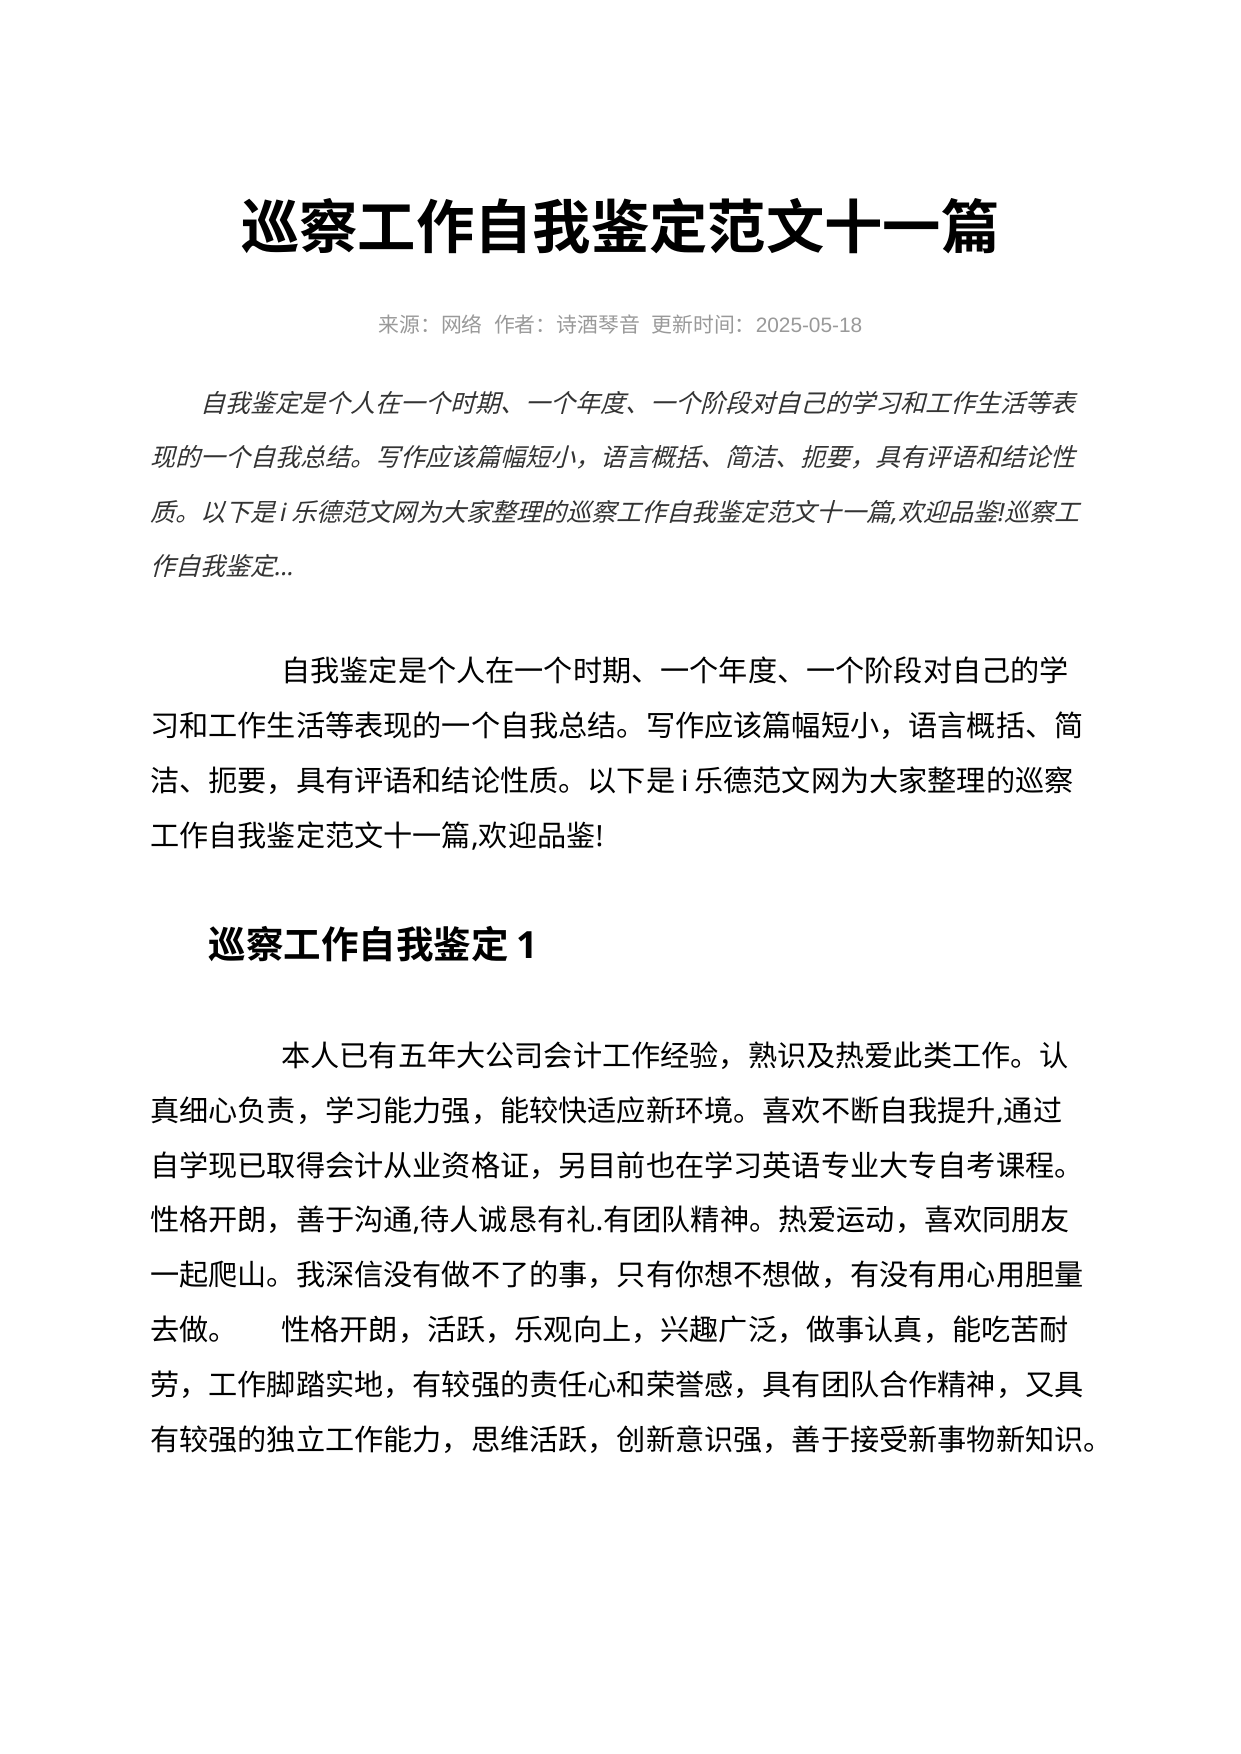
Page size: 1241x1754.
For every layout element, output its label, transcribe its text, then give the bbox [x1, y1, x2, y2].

text 巡察工作自我鉴定1 [150, 914, 1090, 969]
text 自我鉴定是个人在一个时期、一个年度、一个阶段对自己的学习和工作生活等表现的一个自我总结。写作应该篇幅短小，语言概括、简洁、扼要，具有评语和结论性质。以下是i乐德范文网为大家整理的巡察工作自我鉴定范文十一篇,欢迎品鉴!巡察工作自我鉴定... [150, 383, 1090, 583]
subtitle 巡察工作自我鉴定范文十一篇 [150, 181, 1090, 266]
text 来源：网络 作者：诗酒琴音 更新时间：2025-05-18 [150, 313, 1090, 337]
text 自我鉴定是个人在一个时期、一个年度、一个阶段对自己的学习和工作生活等表现的一个自我总结。写作应该篇幅短小，语言概括、简洁、扼要，具有评语和结论性质。以下是i乐德范文网为大家整理的巡察工作自我鉴定范文十一篇,欢迎品鉴! [150, 648, 1090, 855]
text 本人已有五年大公司会计工作经验，熟识及热爱此类工作。认真细心负责，学习能力强，能较快适应新环境。喜欢不断自我提升,通过自学现已取得会计从业资格证，另目前也在学习英语专业大专自考课程。性格开朗，善于沟通,待人诚恳有礼.有团队精神。热爱运动，喜欢同朋友一起爬山。我深信没有做不了的事，只有你想不想做，有没有用心用胆量去做。 性格开朗，活跃，乐观向上，兴趣广泛，做事认真，能吃苦耐劳，工作脚踏实地，有较强的责任心和荣誉感，具有团队合作精神，又具有较强的独立工作能力，思维活跃，创新意识强，善于接受新事物新知识。 [150, 1032, 1090, 1514]
